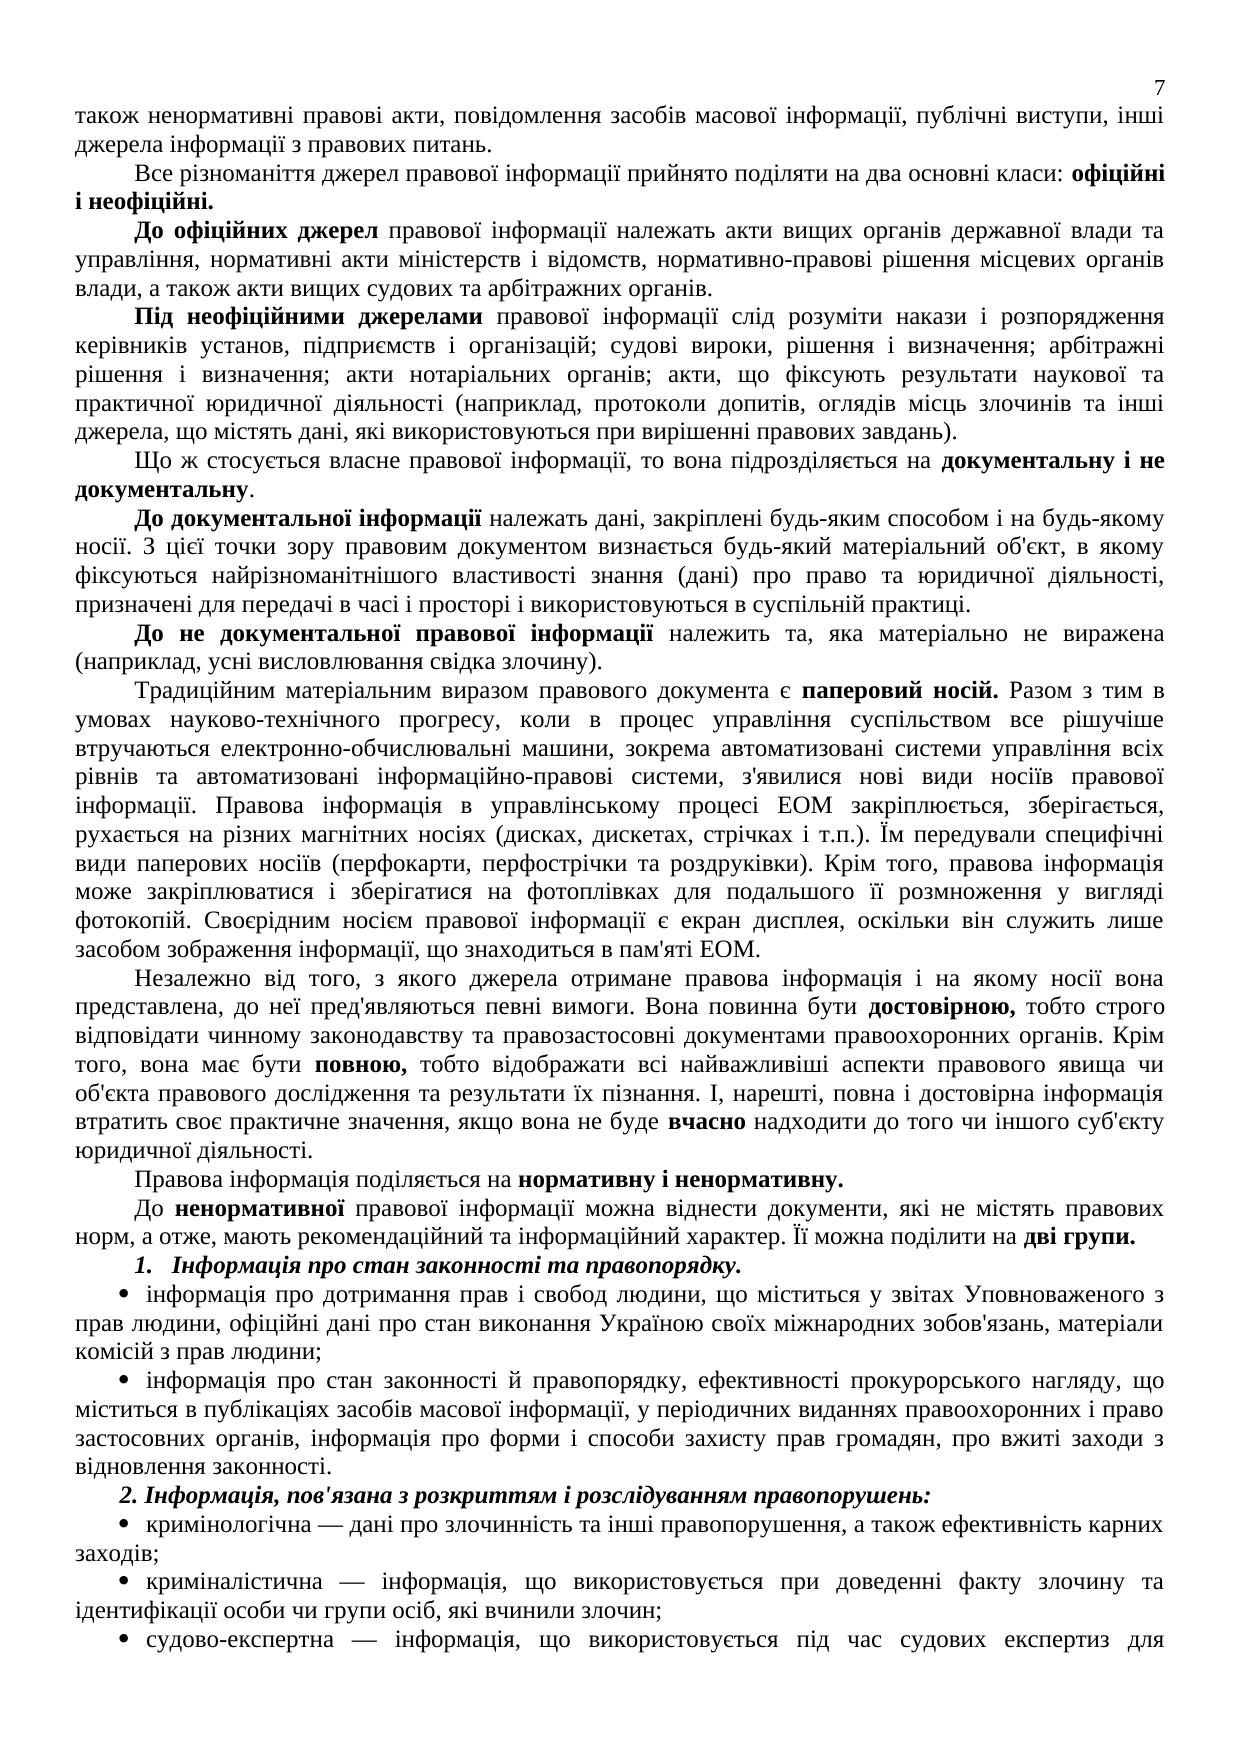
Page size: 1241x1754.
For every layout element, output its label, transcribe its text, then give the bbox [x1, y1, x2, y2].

list кримінологічна — дані про злочинність та інші правопорушення, а також ефективність карних заходів; [75, 1509, 1165, 1566]
text Правова інформація поділяється на нормативну і ненормативну. [75, 1164, 1165, 1193]
text До не документальної правової інформації належить та, яка матеріально не виражена (наприклад, усні висловлювання свідка злочину). [75, 618, 1165, 675]
list Інформація про стан законності та правопорядку. [134, 1250, 1165, 1279]
text До офіційних джерел правової інформації належать акти вищих органів державної влади та управління, нормативні акти міністерств і відомств, нормативно-правові рішення місцевих органів влади, а також акти вищих судових та арбітражних органів. [75, 215, 1165, 301]
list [75, 1624, 1165, 1653]
list криміналістична — інформація, що використовується при доведенні факту злочину та ідентифікації особи чи групи осіб, які вчинили злочин; [75, 1566, 1165, 1624]
text До документальної інформації належать дані, закріплені будь-яким способом і на будь-якому носії. З цієї точки зору правовим документом визнається будь-який матеріальний об'єкт, в якому фіксуються найрізноманітнішого властивості знання (дані) про право та юридичної діяльності, призначені для передачі в часі і просторі і використовуються в суспільній практиці. [75, 503, 1165, 618]
list інформація про дотримання прав і свобод людини, що міститься у звітах Уповноваженого з прав людини, офіційні дані про стан виконання Україною своїх міжнародних зобов'язань, матеріали комісій з прав людини; [75, 1279, 1165, 1365]
text Традиційним матеріальним виразом правового документа є паперовий носій. Разом з тим в умовах науково-технічного прогресу, коли в процес управління суспільством все рішучіше втручаються електронно-обчислювальні машини, зокрема автоматизовані системи управління всіх рівнів та автоматизовані інформаційно-правові системи, з'явилися нові види носіїв правової інформації. Правова інформація в управлінському процесі ЕОМ закріплюється, зберігається, рухається на різних магнітних носіях (дисках, дискетах, стрічках і т.п.). Їм передували специфічні види паперових носіїв (перфокарти, перфострічки та роздруківки). Крім того, правова інформація може закріплюватися і зберігатися на фотоплівках для подальшого її розмноження у вигляді фотокопій. Своєрідним носієм правової інформації є екран дисплея, оскільки він служить лише засобом зображення інформації, що знаходиться в пам'яті ЕОМ. [75, 675, 1165, 963]
list інформація про стан законності й правопорядку, ефективності прокурорського нагляду, що міститься в публікаціях засобів масової інформації, у періодичних виданнях правоохоронних і право застосовних органів, інформація про форми і способи захисту прав громадян, про вжиті заходи з відновлення законності. [75, 1365, 1165, 1480]
text Незалежно від того, з якого джерела отримане правова інформація і на якому носії вона представлена, до неї пред'являються певні вимоги. Вона повинна бути достовірною, тобто строго відповідати чинному законодавству та правозастосовні документами правоохоронних органів. Крім того, вона має бути повною, тобто відображати всі найважливіші аспекти правового явища чи об'єкта правового дослідження та результати їх пізнання. І, нарешті, повна і достовірна інформація втратить своє практичне значення, якщо вона не буде вчасно надходити до того чи іншого суб'єкту юридичної діяльності. [75, 963, 1165, 1164]
text Все різноманіття джерел правової інформації прийнято поділяти на два основні класи: офіційні і неофіційні. [75, 158, 1165, 215]
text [75, 100, 1165, 158]
text До ненормативної правової інформації можна віднести документи, які не містять правових норм, а отже, мають рекомендаційний та інформаційний характер. Її можна поділити на дві групи. [75, 1193, 1165, 1250]
text Що ж стосується власне правової інформації, то вона підрозділяється на документальну і не документальну. [75, 445, 1165, 503]
text 2. Інформація, пов'язана з розкриттям і розслідуванням правопорушень: [75, 1480, 1165, 1509]
text Під неофіційними джерелами правової інформації слід розуміти накази і розпорядження керівників установ, підприємств і організацій; судові вироки, рішення і визначення; арбітражні рішення і визначення; акти нотаріальних органів; акти, що фіксують результати наукової та практичної юридичної діяльності (наприклад, протоколи допитів, оглядів місць злочинів та інші джерела, що містять дані, які використовуються при вирішенні правових завдань). [75, 301, 1165, 445]
